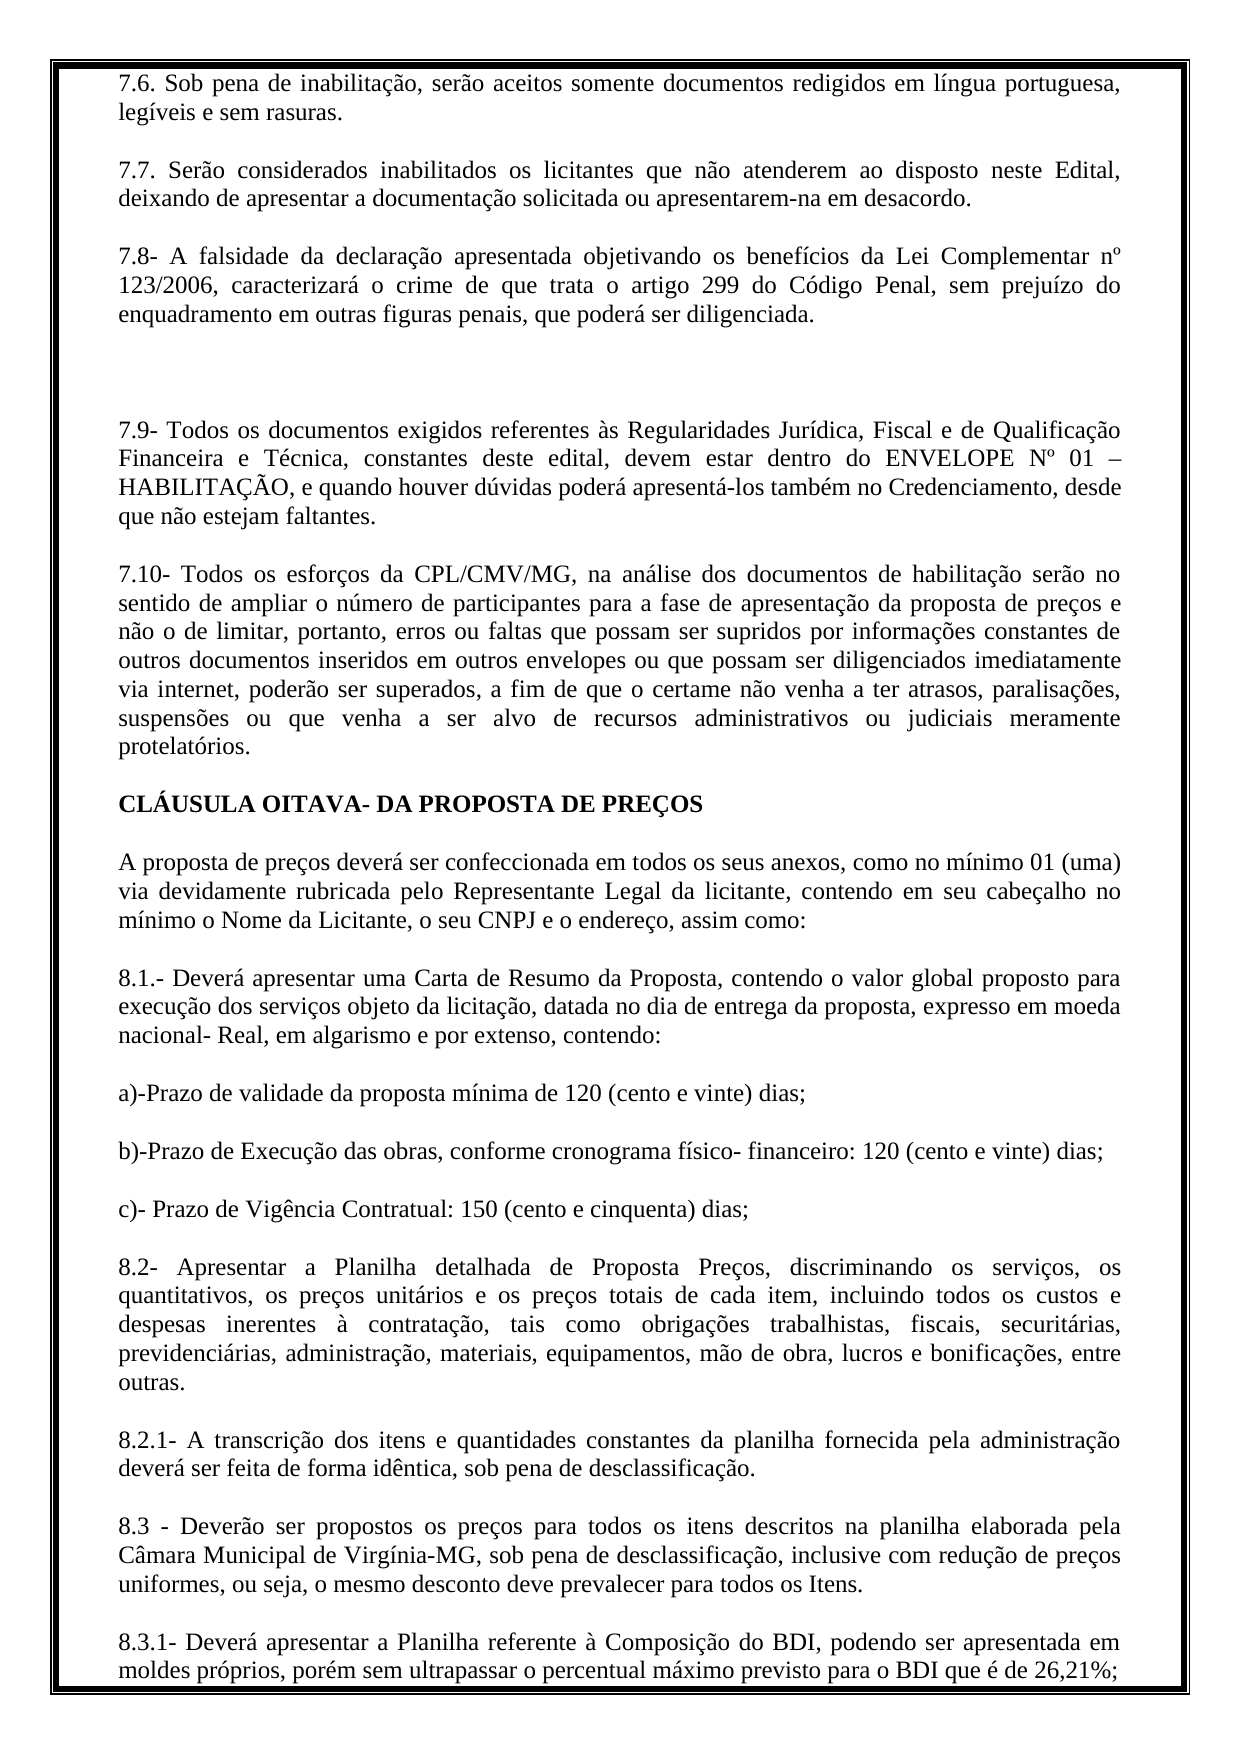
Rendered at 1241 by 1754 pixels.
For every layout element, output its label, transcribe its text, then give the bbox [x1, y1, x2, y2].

text 7.6. Sob pena de inabilitação, serão aceitos somente documentos redigidos em língua portuguesa, legíveis e sem rasuras. [118, 69, 1122, 126]
text 8.1.- Deverá apresentar uma Carta de Resumo da Proposta, contendo o valor global proposto para execução dos serviços objeto da licitação, datada no dia de entrega da proposta, expresso em moeda nacional- Real, em algarismo e por extenso, contendo: [118, 963, 1122, 1049]
text 7.8- A falsidade da declaração apresentada objetivando os benefícios da Lei Complementar nº 123/2006, caracterizará o crime de que trata o artigo 299 do Código Penal, sem prejuízo do enquadramento em outras figuras penais, que poderá ser diligenciada. [118, 241, 1122, 328]
text 7.9- Todos os documentos exigidos referentes às Regularidades Jurídica, Fiscal e de Qualificação Financeira e Técnica, constantes deste edital, devem estar dentro do ENVELOPE Nº 01 – HABILITAÇÃO, e quando houver dúvidas poderá apresentá-los também no Credenciamento, desde que não estejam faltantes. [118, 415, 1122, 530]
text a)-Prazo de validade da proposta mínima de 120 (cento e vinte) dias; [118, 1078, 1122, 1107]
text CLÁUSULA OITAVA- DA PROPOSTA DE PREÇOS [118, 789, 1122, 818]
text 7.10- Todos os esforços da CPL/CMV/MG, na análise dos documentos de habilitação serão no sentido de ampliar o número de participantes para a fase de apresentação da proposta de preços e não o de limitar, portanto, erros ou faltas que possam ser supridos por informações constantes de outros documentos inseridos em outros envelopes ou que possam ser diligenciados imediatamente via internet, poderão ser superados, a fim de que o certame não venha a ter atrasos, paralisações, suspensões ou que venha a ser alvo de recursos administrativos ou judiciais meramente protelatórios. [118, 559, 1122, 760]
text 8.3.1- Deverá apresentar a Planilha referente à Composição do BDI, podendo ser apresentada em moldes próprios, porém sem ultrapassar o percentual máximo previsto para o BDI que é de 26,21%; [118, 1627, 1122, 1684]
text 8.2- Apresentar a Planilha detalhada de Proposta Preços, discriminando os serviços, os quantitativos, os preços unitários e os preços totais de cada item, incluindo todos os custos e despesas inerentes à contratação, tais como obrigações trabalhistas, fiscais, securitárias, previdenciárias, administração, materiais, equipamentos, mão de obra, lucros e bonificações, entre outras. [118, 1252, 1122, 1396]
text 8.2.1- A transcrição dos itens e quantidades constantes da planilha fornecida pela administração deverá ser feita de forma idêntica, sob pena de desclassificação. [118, 1425, 1122, 1482]
text A proposta de preços deverá ser confeccionada em todos os seus anexos, como no mínimo 01 (uma) via devidamente rubricada pelo Representante Legal da licitante, contendo em seu cabeçalho no mínimo o Nome da Licitante, o seu CNPJ e o endereço, assim como: [118, 847, 1122, 933]
text 7.7. Serão considerados inabilitados os licitantes que não atenderem ao disposto neste Edital, deixando de apresentar a documentação solicitada ou apresentarem-na em desacordo. [118, 155, 1122, 212]
text b)-Prazo de Execução das obras, conforme cronograma físico- financeiro: 120 (cento e vinte) dias; [118, 1136, 1122, 1165]
text c)- Prazo de Vigência Contratual: 150 (cento e cinquenta) dias; [118, 1194, 1122, 1223]
text 8.3 - Deverão ser propostos os preços para todos os itens descritos na planilha elaborada pela Câmara Municipal de Virgínia-MG, sob pena de desclassificação, inclusive com redução de preços uniformes, ou seja, o mesmo desconto deve prevalecer para todos os Itens. [118, 1511, 1122, 1598]
